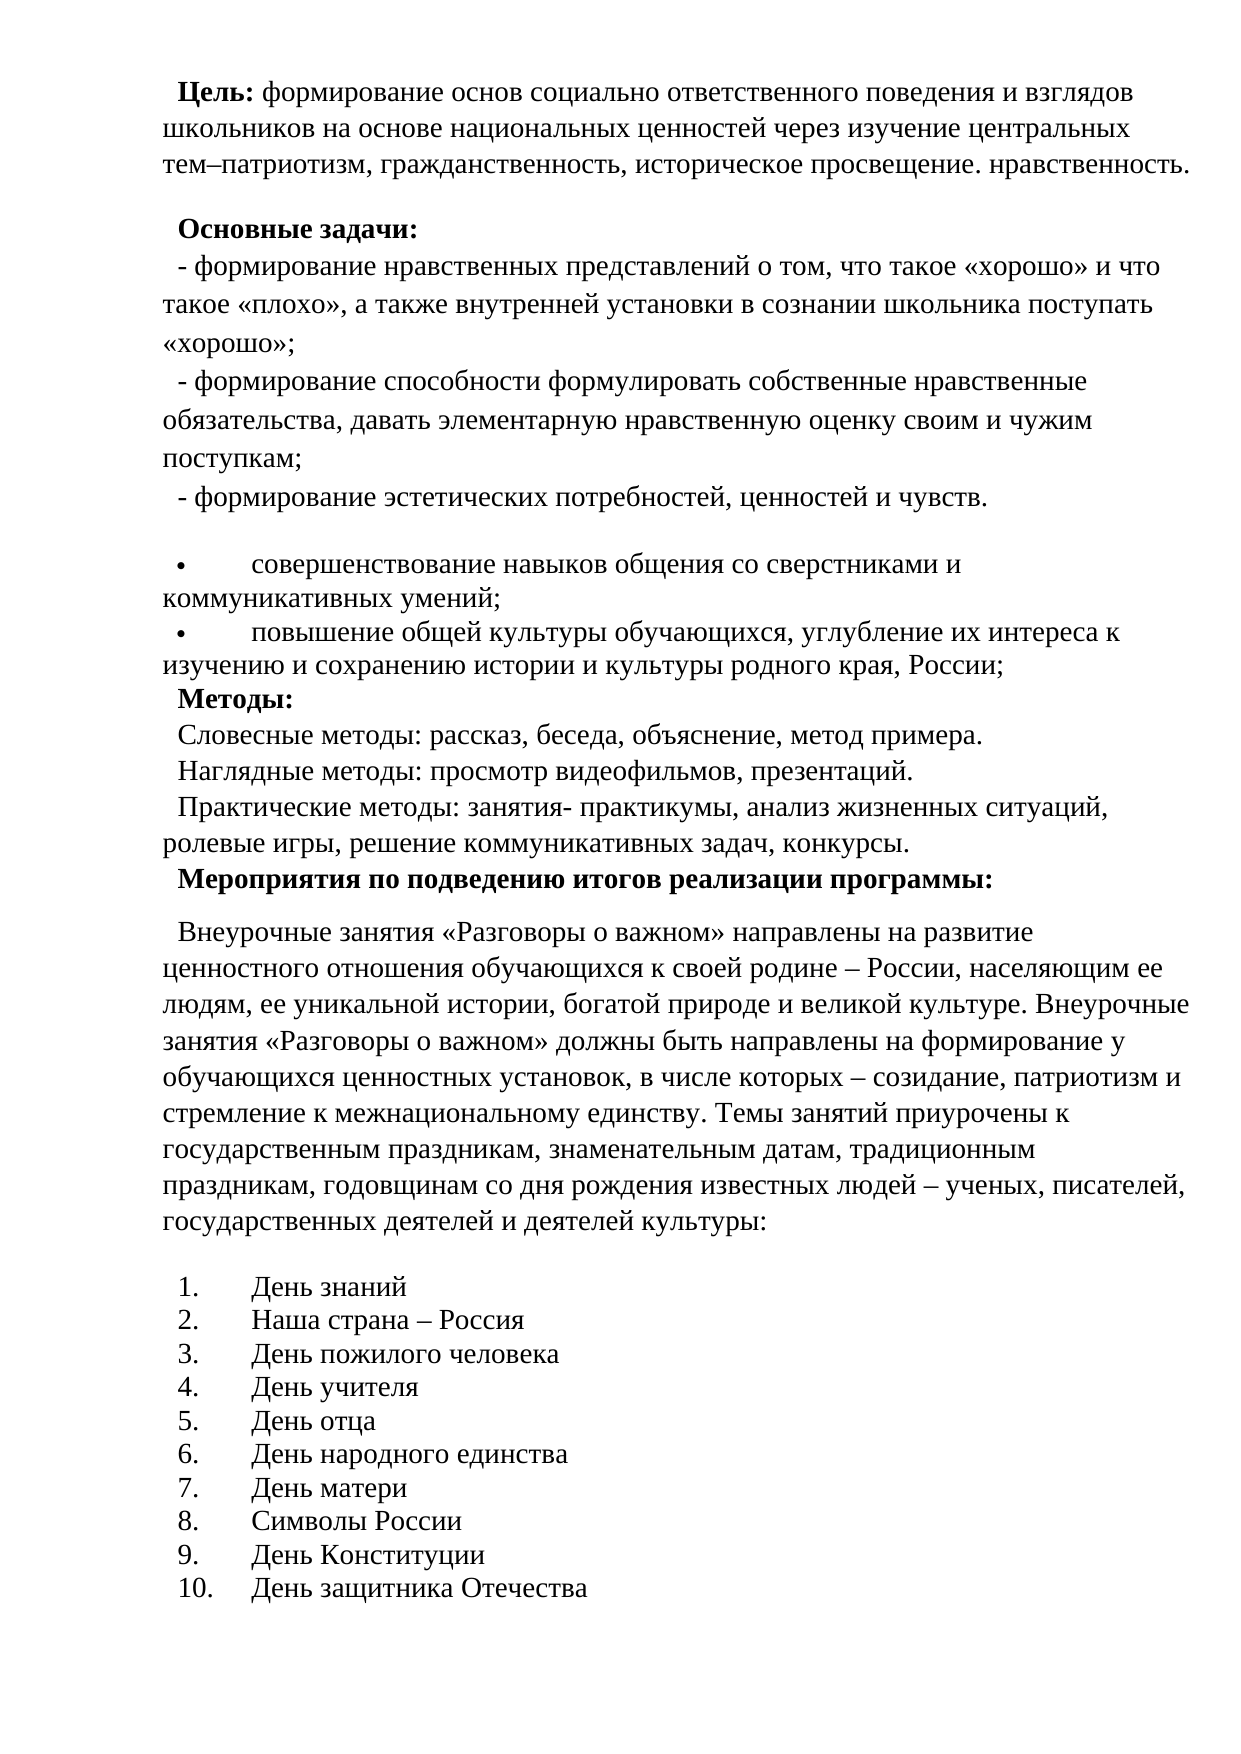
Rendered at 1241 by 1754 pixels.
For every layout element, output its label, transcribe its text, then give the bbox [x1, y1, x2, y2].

list Символы России [162, 1503, 1196, 1537]
list Наша страна – Россия [162, 1302, 1196, 1336]
list День Конституции [162, 1537, 1196, 1571]
text Практические методы: занятия- практикумы, анализ жизненных ситуаций, ролевые игры, решение коммуникативных задач, конкурсы. [162, 789, 1196, 859]
text - формирование способности формулировать собственные нравственные обязательства, давать элементарную нравственную оценку своим и чужим поступкам; [162, 363, 1196, 474]
text Цель: формирование основ социально ответственного поведения и взглядов школьников на основе национальных ценностей через изучение центральных тем–патриотизм, гражданственность, историческое просвещение. нравственность. [162, 74, 1196, 180]
list День защитника Отечества [162, 1571, 1196, 1604]
list День учителя [162, 1369, 1196, 1403]
list День матери [162, 1470, 1196, 1503]
list День отца [162, 1403, 1196, 1436]
text Методы: [162, 681, 1196, 714]
list День пожилого человека [162, 1336, 1196, 1369]
text Основные задачи: [162, 211, 1196, 245]
list День народного единства [162, 1436, 1196, 1470]
list совершенствование навыков общения со сверстниками и коммуникативных умений; [162, 547, 1196, 614]
text Внеурочные занятия «Разговоры о важном» направлены на развитие ценностного отношения обучающихся к своей родине – России, населяющим ее людям, ее уникальной истории, богатой природе и великой культуре. Внеурочные занятия «Разговоры о важном» должны быть направлены на формирование у обучающихся ценностных установок, в числе которых – созидание, патриотизм и стремление к межнациональному единству. Темы занятий приурочены к государственным праздникам, знаменательным датам, традиционным праздникам, годовщинам со дня рождения известных людей – ученых, писателей, государственных деятелей и деятелей культуры: [162, 914, 1196, 1237]
text Словесные методы: рассказ, беседа, объяснение, метод примера. [162, 717, 1196, 750]
text Наглядные методы: просмотр видеофильмов, презентаций. [162, 753, 1196, 787]
list повышение общей культуры обучающихся, углубление их интереса к изучению и сохранению истории и культуры родного края, России; [162, 614, 1196, 681]
list День знаний [162, 1269, 1196, 1302]
text - формирование эстетических потребностей, ценностей и чувств. [162, 479, 1196, 512]
text - формирование нравственных представлений о том, что такое «хорошо» и что такое «плохо», а также внутренней установки в сознании школьника поступать «хорошо»; [162, 248, 1196, 358]
text Мероприятия по подведению итогов реализации программы: [162, 861, 1196, 895]
